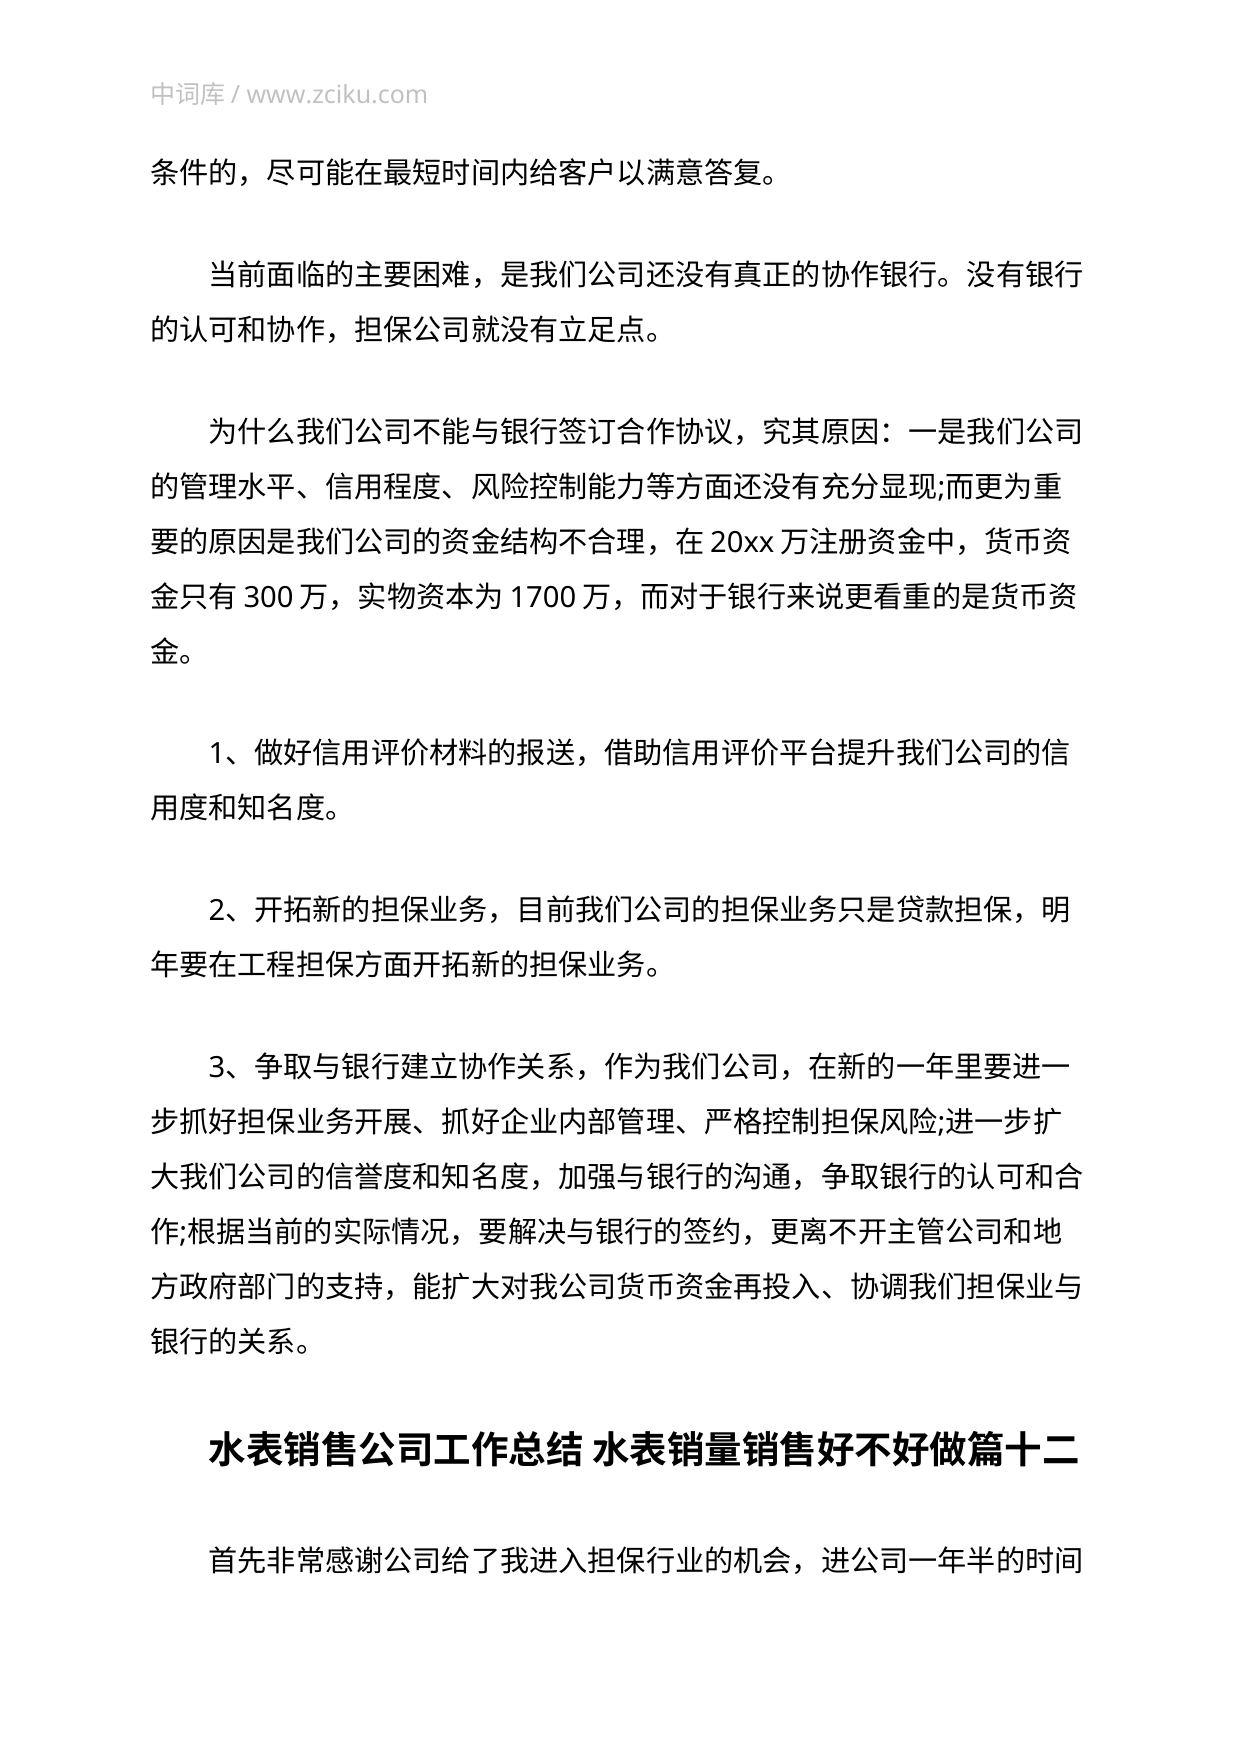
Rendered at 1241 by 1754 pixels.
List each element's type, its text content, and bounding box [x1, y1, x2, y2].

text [150, 1538, 1090, 1580]
text 当前面临的主要困难，是我们公司还没有真正的协作银行。没有银行的认可和协作，担保公司就没有立足点。 [150, 252, 1090, 349]
text 水表销售公司工作总结 水表销量销售好不好做篇十二 [150, 1420, 1090, 1474]
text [150, 150, 1090, 192]
text 为什么我们公司不能与银行签订合作协议，究其原因：一是我们公司的管理水平、信用程度、风险控制能力等方面还没有充分显现;而更为重要的原因是我们公司的资金结构不合理，在20xx万注册资金中，货币资金只有300万，实物资本为1700万，而对于银行来说更看重的是货币资金。 [150, 408, 1090, 671]
text 1、做好信用评价材料的报送，借助信用评价平台提升我们公司的信用度和知名度。 [150, 730, 1090, 827]
text 2、开拓新的担保业务，目前我们公司的担保业务只是贷款担保，明年要在工程担保方面开拓新的担保业务。 [150, 887, 1090, 984]
text 3、争取与银行建立协作关系，作为我们公司，在新的一年里要进一步抓好担保业务开展、抓好企业内部管理、严格控制担保风险;进一步扩大我们公司的信誉度和知名度，加强与银行的沟通，争取银行的认可和合作;根据当前的实际情况，要解决与银行的签约，更离不开主管公司和地方政府部门的支持，能扩大对我公司货币资金再投入、协调我们担保业与银行的关系。 [150, 1044, 1090, 1361]
